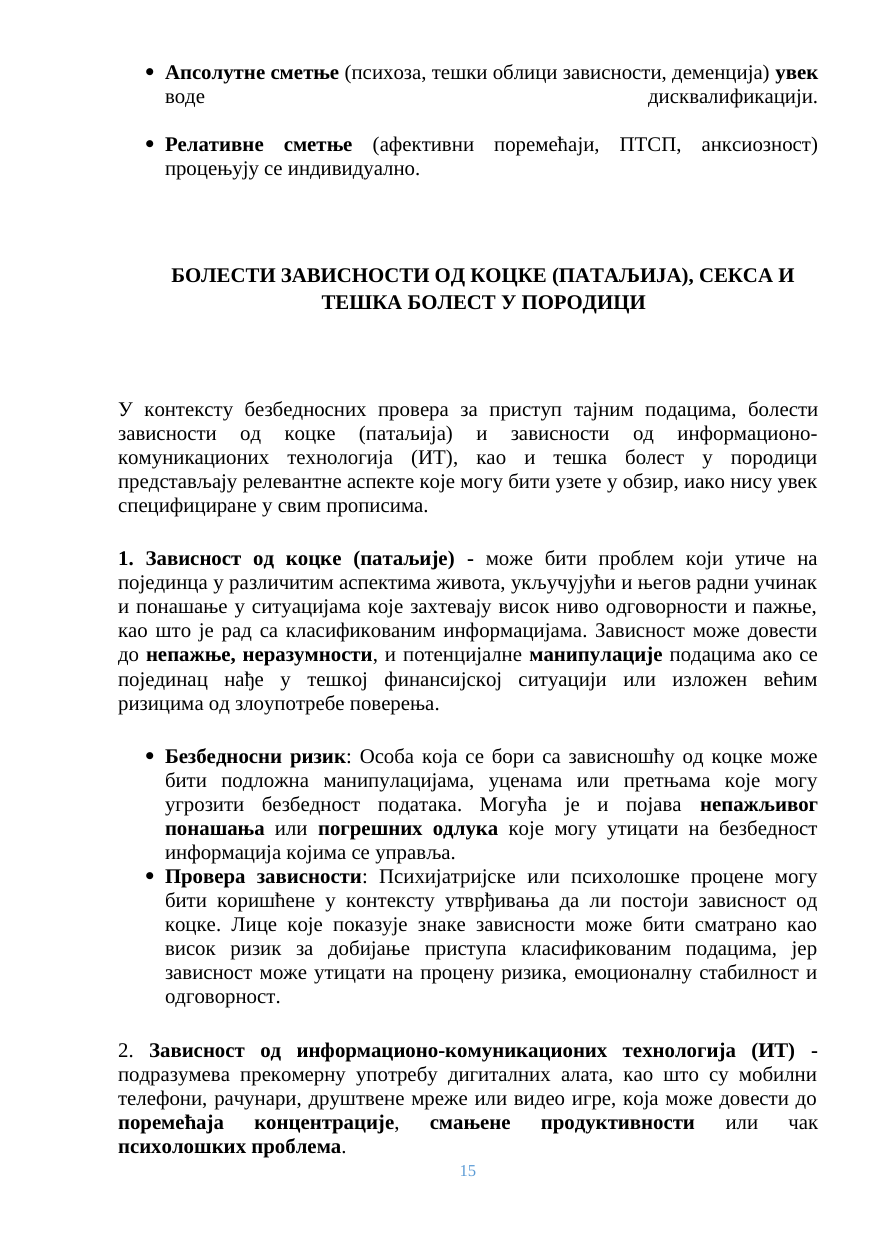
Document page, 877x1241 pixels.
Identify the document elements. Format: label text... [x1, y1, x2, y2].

list Апсолутне сметње (психоза, тешки облици зависности, деменција) увек воде дисквалификацији. [146, 60, 818, 132]
text У контексту безбедносних провера за приступ тајним подацима, болести зависности од коцке (патаљија) и зависности од информационо-комуникационих технологија (ИТ), као и тешка болест у породици представљају релевантне аспекте које могу бити узете у обзир, иако нису увек специфициране у свим прописима. [118, 397, 818, 517]
list Релативне сметње (афективни поремећаји, ПТСП, анксиозност) процењују се индивидуално. [146, 132, 818, 180]
subtitle БОЛЕСТИ ЗАВИСНОСТИ ОД КОЦКЕ (ПАТАЉИЈА), СЕКСА И ТЕШКА БОЛЕСТ У ПОРОДИЦИ [148, 263, 818, 314]
text 2. Зависност од информационо-комуникационих технологија (ИТ) - подразумева прекомерну употребу дигиталних алата, као што су мобилни телефони, рачунари, друштвене мреже или видео игре, која може довести до поремећаја концентрације, смањене продуктивности или чак психолошких проблема. [118, 1038, 818, 1158]
list Безбедносни ризик: Особа која се бори са зависношћу од коцке може бити подложна манипулацијама, уценама или претњама које могу угрозити безбедност података. Могућа је и појава непажљивог понашања или погрешних одлука које могу утицати на безбедност информација којима се управља. [146, 744, 818, 864]
text 1. Зависност од коцке (патаљије) - може бити проблем који утиче на појединца у различитим аспектима живота, укључујући и његов радни учинак и понашање у ситуацијама које захтевају висок ниво одговорности и пажње, као што је рад са класификованим информацијама. Зависност може довести до непажње, неразумности, и потенцијалне манипулације подацима ако се појединац нађе у тешкој финансијској ситуацији или изложен већим ризицима од злоупотребе поверења. [118, 546, 818, 714]
list Провера зависности: Психијатријске или психолошке процене могу бити коришћене у контексту утврђивања да ли постоји зависност од коцке. Лице које показује знаке зависности може бити сматрано као висок ризик за добијање приступа класификованим подацима, јер зависност може утицати на процену ризика, емоционалну стабилност и одговорност. [146, 864, 818, 1008]
